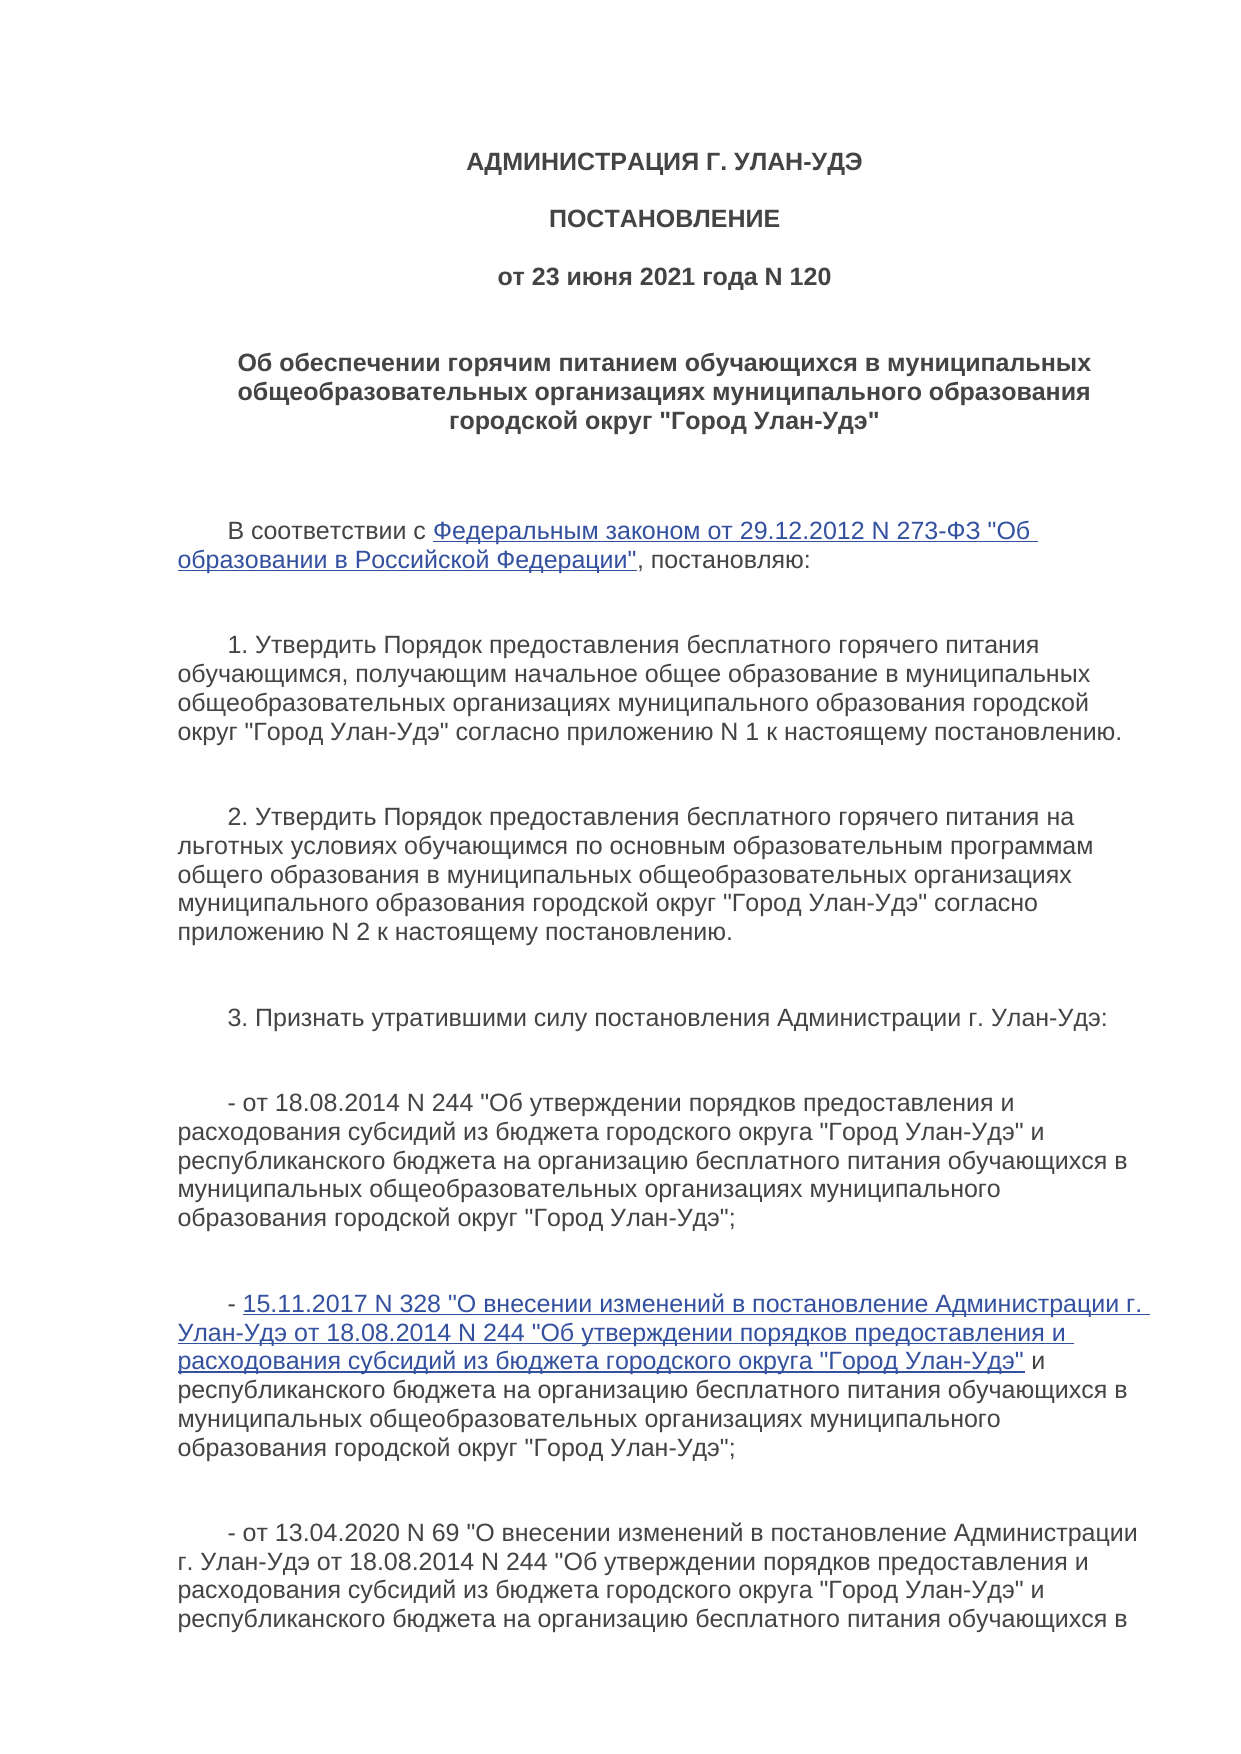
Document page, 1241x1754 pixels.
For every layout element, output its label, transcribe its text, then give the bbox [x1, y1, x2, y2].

text - от 18.08.2014 N 244 "Об утверждении порядков предоставления и расходования субсидий из бюджета городского округа "Город Улан-Удэ" и республиканского бюджета на организацию бесплатного питания обучающихся в муниципальных общеобразовательных организациях муниципального образования городской округ "Город Улан-Удэ"; [177, 1088, 1152, 1260]
text - 15.11.2017 N 328 "О внесении изменений в постановление Администрации г. Улан-Удэ от 18.08.2014 N 244 "Об утверждении порядков предоставления и расходования субсидий из бюджета городского округа "Город Улан-Удэ" и республиканского бюджета на организацию бесплатного питания обучающихся в муниципальных общеобразовательных организациях муниципального образования городской округ "Город Улан-Удэ"; [177, 1289, 1152, 1489]
text 2. Утвердить Порядок предоставления бесплатного горячего питания на льготных условиях обучающимся по основным образовательным программам общего образования в муниципальных общеобразовательных организациях муниципального образования городской округ "Город Улан-Удэ" согласно приложению N 2 к настоящему постановлению. [177, 802, 1152, 974]
text АДМИНИСТРАЦИЯ Г. УЛАН-УДЭ ПОСТАНОВЛЕНИЕ от 23 июня 2021 года N 120 Об обеспечении горячим питанием обучающихся в муниципальных общеобразовательных организациях муниципального образования городской округ "Город Улан-Удэ" [177, 118, 1152, 434]
text 3. Признать утратившими силу постановления Администрации г. Улан-Удэ: [177, 1003, 1152, 1059]
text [177, 1518, 1152, 1633]
text 1. Утвердить Порядок предоставления бесплатного горячего питания обучающимся, получающим начальное общее образование в муниципальных общеобразовательных организациях муниципального образования городской округ "Город Улан-Удэ" согласно приложению N 1 к настоящему постановлению. [177, 630, 1152, 773]
text В соответствии с Федеральным законом от 29.12.2012 N 273-ФЗ "Об образовании в Российской Федерации", постановляю: [177, 516, 1152, 602]
